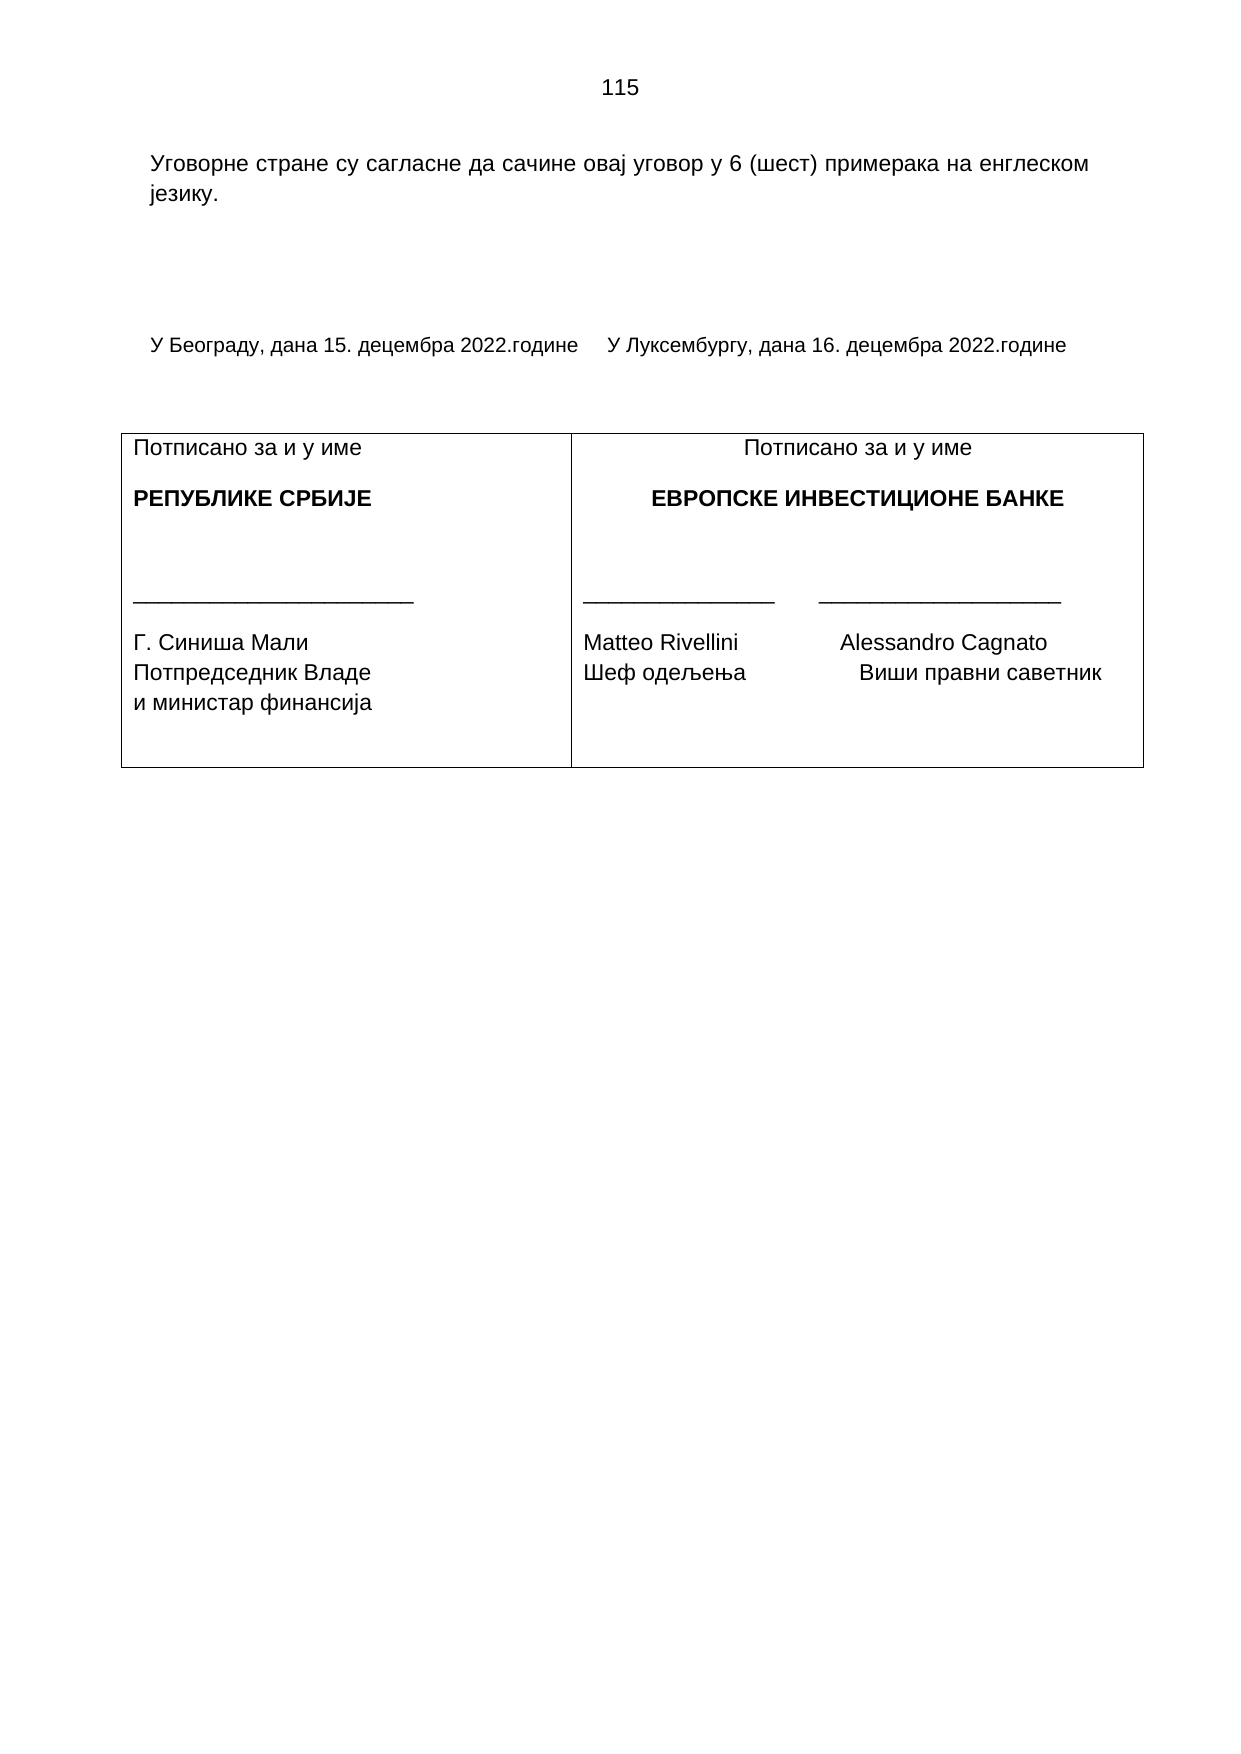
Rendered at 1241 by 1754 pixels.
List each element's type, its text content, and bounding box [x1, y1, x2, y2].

text Уговорне стране су сагласне да сачине овај уговор у 6 (шест) примерака на енглеском језику. [150, 150, 1090, 207]
table_header Потписано за и у име ЕВРОПСКЕ ИНВЕСТИЦИОНЕ БАНКЕ _______________ ___________________ Matteo Rivellini Alessandro Cagnato Шеф одељења Виши правни саветник [572, 434, 1143, 767]
text У Београду, дана 15. децембра 2022.године У Луксембургу, дана 16. децембра 2022.године [150, 333, 1090, 357]
table_header Потписано за и у име РЕПУБЛИКЕ СРБИЈЕ ______________________ Г. Синиша Мали Потпредседник Владе и министар финансија [122, 434, 571, 767]
